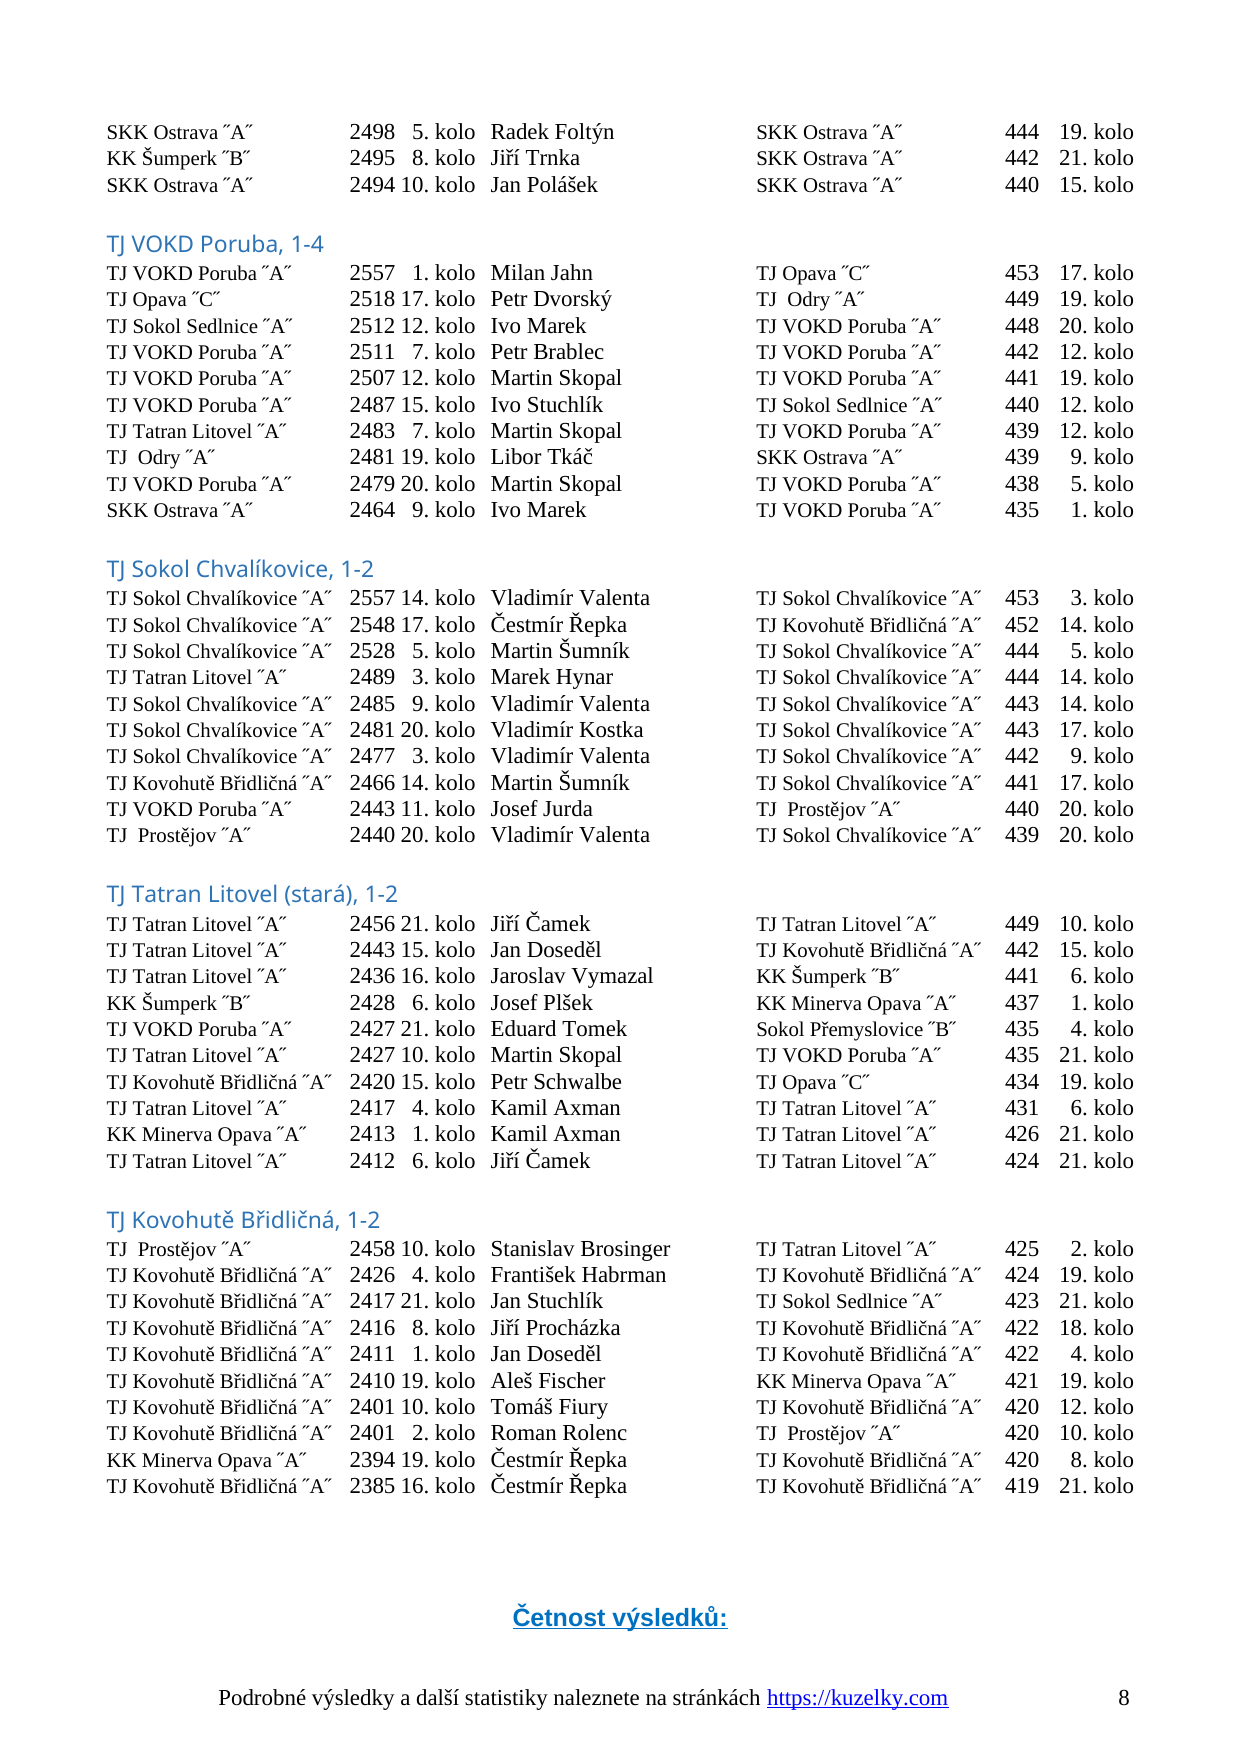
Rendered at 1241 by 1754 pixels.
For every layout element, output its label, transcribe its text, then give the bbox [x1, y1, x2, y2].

text SKK Ostrava ˝A˝ 2464 9. kolo Ivo Marek TJ VOKD Poruba ˝A˝ 435 1. kolo [106, 496, 1134, 522]
text TJ Tatran Litovel ˝A˝ 2483 7. kolo Martin Skopal TJ VOKD Poruba ˝A˝ 439 12. kolo [106, 417, 1134, 443]
text Četnost výsledků: [94, 1602, 1145, 1631]
text TJ Tatran Litovel ˝A˝ 2427 10. kolo Martin Skopal TJ VOKD Poruba ˝A˝ 435 21. kolo [106, 1041, 1134, 1068]
text TJ Sokol Chvalíkovice ˝A˝ 2548 17. kolo Čestmír Řepka TJ Kovohutě Břidličná ˝A˝ 452 14. kolo [106, 611, 1134, 637]
text TJ Sokol Chvalíkovice ˝A˝ 2528 5. kolo Martin Šumník TJ Sokol Chvalíkovice ˝A˝ 444 5. kolo [106, 637, 1134, 663]
text KK Šumperk ˝B˝ 2495 8. kolo Jiří Trnka SKK Ostrava ˝A˝ 442 21. kolo [106, 144, 1134, 171]
text KK Minerva Opava ˝A˝ 2413 1. kolo Kamil Axman TJ Tatran Litovel ˝A˝ 426 21. kolo [106, 1120, 1134, 1147]
text TJ Tatran Litovel ˝A˝ 2489 3. kolo Marek Hynar TJ Sokol Chvalíkovice ˝A˝ 444 14. kolo [106, 663, 1134, 690]
text TJ Sokol Chvalíkovice ˝A˝ 2485 9. kolo Vladimír Valenta TJ Sokol Chvalíkovice ˝A˝ 443 14. kolo [106, 690, 1134, 716]
text TJ Kovohutě Břidličná ˝A˝ 2411 1. kolo Jan Doseděl TJ Kovohutě Břidličná ˝A˝ 422 4. kolo [106, 1340, 1134, 1367]
text TJ Tatran Litovel ˝A˝ 2443 15. kolo Jan Doseděl TJ Kovohutě Břidličná ˝A˝ 442 15. kolo [106, 936, 1134, 962]
text TJ Sokol Chvalíkovice ˝A˝ 2477 3. kolo Vladimír Valenta TJ Sokol Chvalíkovice ˝A˝ 442 9. kolo [106, 742, 1134, 769]
subtitle TJ VOKD Poruba, 1-4 [106, 228, 1134, 259]
text TJ Kovohutě Břidličná ˝A˝ 2426 4. kolo František Habrman TJ Kovohutě Břidličná ˝A˝ 424 19. kolo [106, 1261, 1134, 1288]
text TJ Kovohutě Břidličná ˝A˝ 2420 15. kolo Petr Schwalbe TJ Opava ˝C˝ 434 19. kolo [106, 1068, 1134, 1094]
text TJ Kovohutě Břidličná ˝A˝ 2401 10. kolo Tomáš Fiury TJ Kovohutě Břidličná ˝A˝ 420 12. kolo [106, 1393, 1134, 1419]
text TJ Prostějov ˝A˝ 2458 10. kolo Stanislav Brosinger TJ Tatran Litovel ˝A˝ 425 2. kolo [106, 1235, 1134, 1261]
text TJ Tatran Litovel ˝A˝ 2412 6. kolo Jiří Čamek TJ Tatran Litovel ˝A˝ 424 21. kolo [106, 1147, 1134, 1173]
text KK Šumperk ˝B˝ 2428 6. kolo Josef Plšek KK Minerva Opava ˝A˝ 437 1. kolo [106, 989, 1134, 1015]
text TJ Kovohutě Břidličná ˝A˝ 2410 19. kolo Aleš Fischer KK Minerva Opava ˝A˝ 421 19. kolo [106, 1367, 1134, 1393]
text SKK Ostrava ˝A˝ 2494 10. kolo Jan Polášek SKK Ostrava ˝A˝ 440 15. kolo [106, 171, 1134, 197]
text TJ Kovohutě Břidličná ˝A˝ 2401 2. kolo Roman Rolenc TJ Prostějov ˝A˝ 420 10. kolo [106, 1419, 1134, 1446]
text TJ VOKD Poruba ˝A˝ 2557 1. kolo Milan Jahn TJ Opava ˝C˝ 453 17. kolo [106, 259, 1134, 285]
text TJ Kovohutě Břidličná ˝A˝ 2466 14. kolo Martin Šumník TJ Sokol Chvalíkovice ˝A˝ 441 17. kolo [106, 769, 1134, 795]
text TJ VOKD Poruba ˝A˝ 2487 15. kolo Ivo Stuchlík TJ Sokol Sedlnice ˝A˝ 440 12. kolo [106, 391, 1134, 417]
text TJ Kovohutě Břidličná ˝A˝ 2417 21. kolo Jan Stuchlík TJ Sokol Sedlnice ˝A˝ 423 21. kolo [106, 1288, 1134, 1314]
subtitle TJ Kovohutě Břidličná, 1-2 [106, 1204, 1134, 1235]
text TJ Sokol Sedlnice ˝A˝ 2512 12. kolo Ivo Marek TJ VOKD Poruba ˝A˝ 448 20. kolo [106, 312, 1134, 338]
text TJ VOKD Poruba ˝A˝ 2479 20. kolo Martin Skopal TJ VOKD Poruba ˝A˝ 438 5. kolo [106, 470, 1134, 496]
text TJ VOKD Poruba ˝A˝ 2507 12. kolo Martin Skopal TJ VOKD Poruba ˝A˝ 441 19. kolo [106, 364, 1134, 391]
text TJ Kovohutě Břidličná ˝A˝ 2416 8. kolo Jiří Procházka TJ Kovohutě Břidličná ˝A˝ 422 18. kolo [106, 1314, 1134, 1340]
text TJ Tatran Litovel ˝A˝ 2417 4. kolo Kamil Axman TJ Tatran Litovel ˝A˝ 431 6. kolo [106, 1094, 1134, 1120]
text KK Minerva Opava ˝A˝ 2394 19. kolo Čestmír Řepka TJ Kovohutě Břidličná ˝A˝ 420 8. kolo [106, 1446, 1134, 1472]
text TJ Sokol Chvalíkovice ˝A˝ 2557 14. kolo Vladimír Valenta TJ Sokol Chvalíkovice ˝A˝ 453 3. kolo [106, 584, 1134, 611]
text TJ VOKD Poruba ˝A˝ 2511 7. kolo Petr Brablec TJ VOKD Poruba ˝A˝ 442 12. kolo [106, 338, 1134, 364]
text TJ VOKD Poruba ˝A˝ 2443 11. kolo Josef Jurda TJ Prostějov ˝A˝ 440 20. kolo [106, 795, 1134, 821]
text TJ Opava ˝C˝ 2518 17. kolo Petr Dvorský TJ Odry ˝A˝ 449 19. kolo [106, 285, 1134, 312]
text TJ VOKD Poruba ˝A˝ 2427 21. kolo Eduard Tomek Sokol Přemyslovice ˝B˝ 435 4. kolo [106, 1015, 1134, 1041]
text SKK Ostrava ˝A˝ 2498 5. kolo Radek Foltýn SKK Ostrava ˝A˝ 444 19. kolo [106, 118, 1134, 144]
subtitle TJ Tatran Litovel (stará), 1-2 [106, 878, 1134, 909]
text TJ Odry ˝A˝ 2481 19. kolo Libor Tkáč SKK Ostrava ˝A˝ 439 9. kolo [106, 443, 1134, 470]
text TJ Tatran Litovel ˝A˝ 2436 16. kolo Jaroslav Vymazal KK Šumperk ˝B˝ 441 6. kolo [106, 962, 1134, 989]
text TJ Kovohutě Břidličná ˝A˝ 2385 16. kolo Čestmír Řepka TJ Kovohutě Břidličná ˝A˝ 419 21. kolo [106, 1472, 1134, 1498]
text TJ Sokol Chvalíkovice ˝A˝ 2481 20. kolo Vladimír Kostka TJ Sokol Chvalíkovice ˝A˝ 443 17. kolo [106, 716, 1134, 742]
subtitle TJ Sokol Chvalíkovice, 1-2 [106, 553, 1134, 584]
text TJ Tatran Litovel ˝A˝ 2456 21. kolo Jiří Čamek TJ Tatran Litovel ˝A˝ 449 10. kolo [106, 909, 1134, 936]
text TJ Prostějov ˝A˝ 2440 20. kolo Vladimír Valenta TJ Sokol Chvalíkovice ˝A˝ 439 20. kolo [106, 821, 1134, 848]
